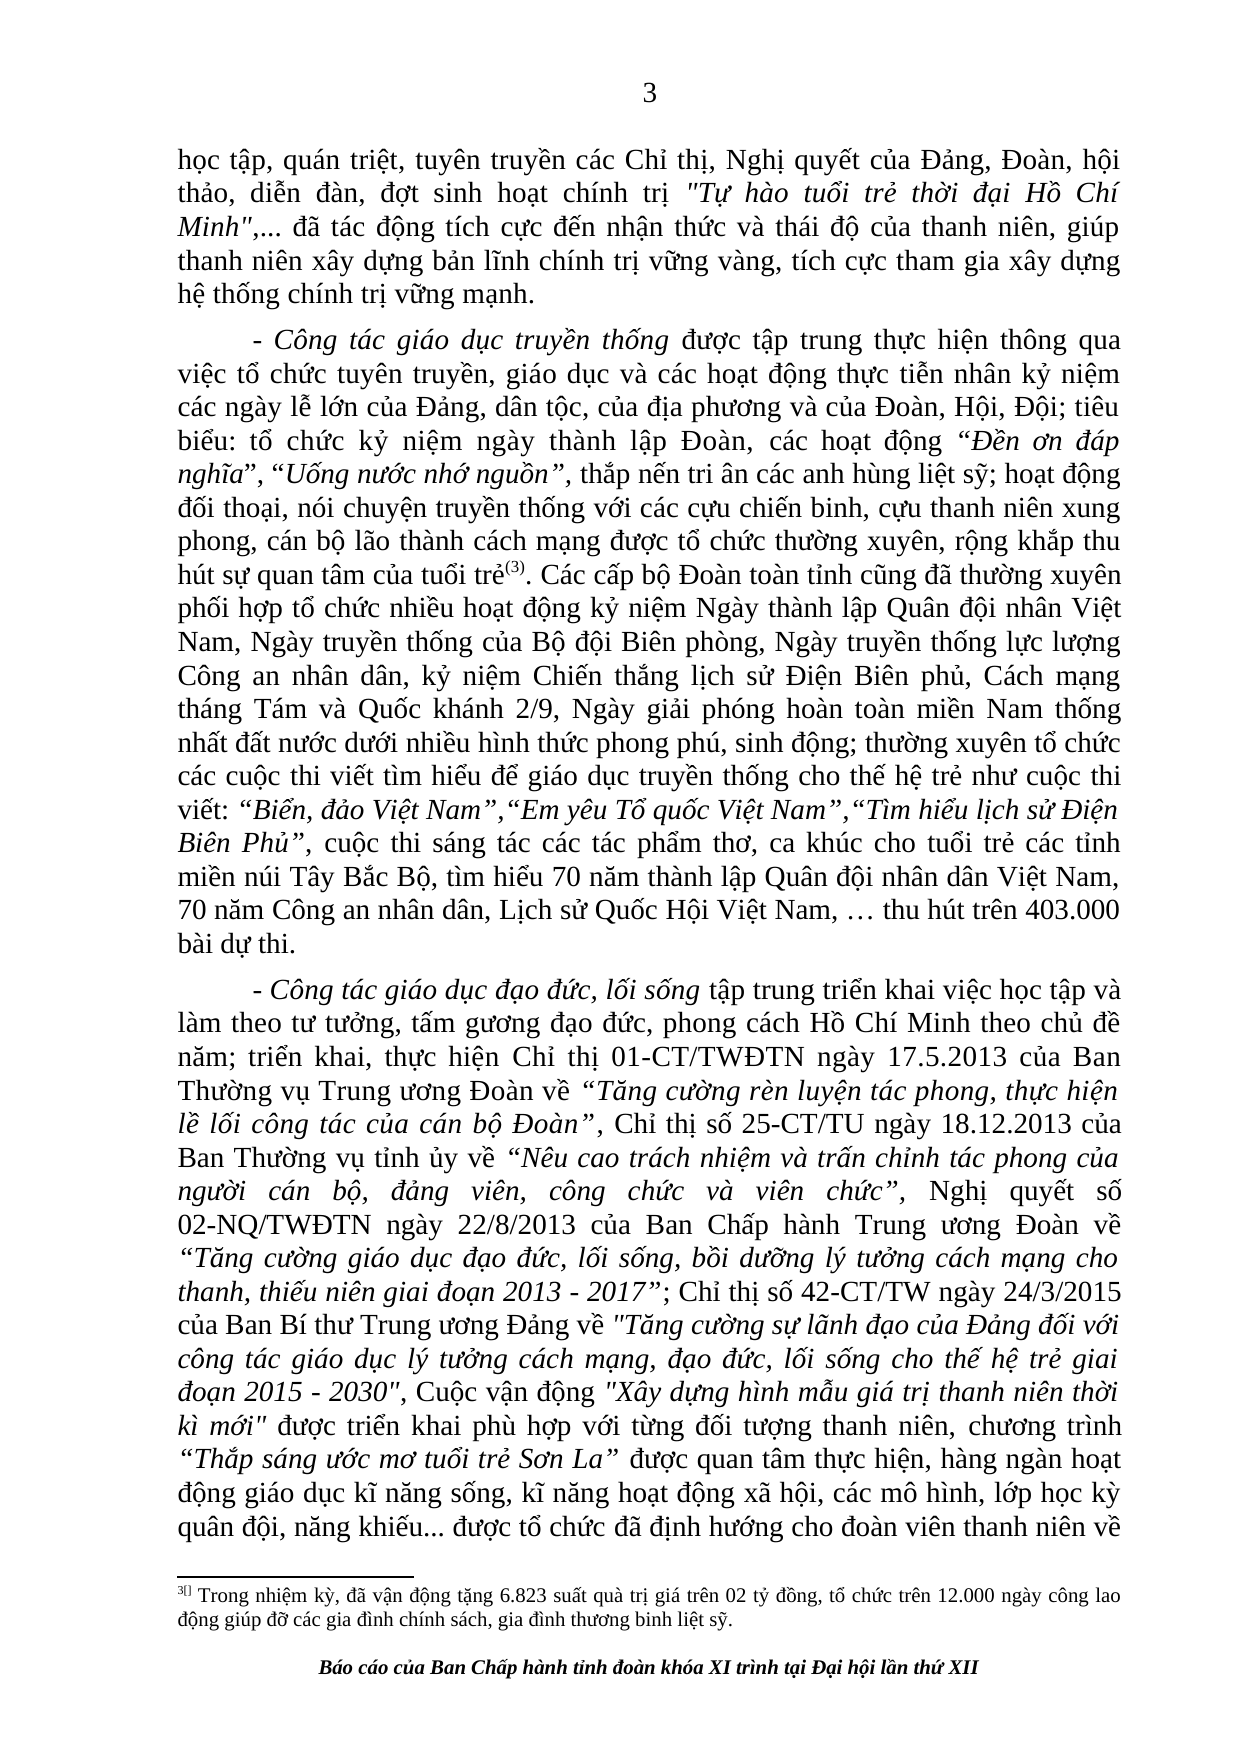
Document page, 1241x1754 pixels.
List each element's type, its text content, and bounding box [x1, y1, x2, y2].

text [177, 972, 1122, 1542]
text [177, 142, 1122, 310]
text - Công tác giáo dục truyền thống được tập trung thực hiện thông qua việc tổ chức tuyên truyền, giáo dục và các hoạt động thực tiễn nhân kỷ niệm các ngày lễ lớn của Đảng, dân tộc, của địa phương và của Đoàn, Hội, Đội; tiêu biểu: tổ chức kỷ niệm ngày thành lập Đoàn, các hoạt động “Đền ơn đáp nghĩa”, “Uống nước nhớ nguồn”, thắp nến tri ân các anh hùng liệt sỹ; hoạt động đối thoại, nói chuyện truyền thống với các cựu chiến binh, cựu thanh niên xung phong, cán bộ lão thành cách mạng được tổ chức thường xuyên, rộng khắp thu hút sự quan tâm của tuổi trẻ(). Các cấp bộ Đoàn toàn tỉnh cũng đã thường xuyên phối hợp tổ chức nhiều hoạt động kỷ niệm Ngày thành lập Quân đội nhân Việt Nam, Ngày truyền thống của Bộ đội Biên phòng, Ngày truyền thống lực lượng Công an nhân dân, kỷ niệm Chiến thắng lịch sử Điện Biên phủ, Cách mạng tháng Tám và Quốc khánh 2/9, Ngày giải phóng hoàn toàn miền Nam thống nhất đất nước dưới nhiều hình thức phong phú, sinh động; thường xuyên tổ chức các cuộc thi viết tìm hiểu để giáo dục truyền thống cho thế hệ trẻ như cuộc thi viết: “Biển, đảo Việt Nam”,“Em yêu Tổ quốc Việt Nam”,“Tìm hiểu lịch sử Điện Biên Phủ”, cuộc thi sáng tác các tác phẩm thơ, ca khúc cho tuổi trẻ các tỉnh miền núi Tây Bắc Bộ, tìm hiểu 70 năm thành lập Quân đội nhân dân Việt Nam, 70 năm Công an nhân dân, Lịch sử Quốc Hội Việt Nam, … thu hút trên 403.000 bài dự thi. [177, 322, 1122, 959]
